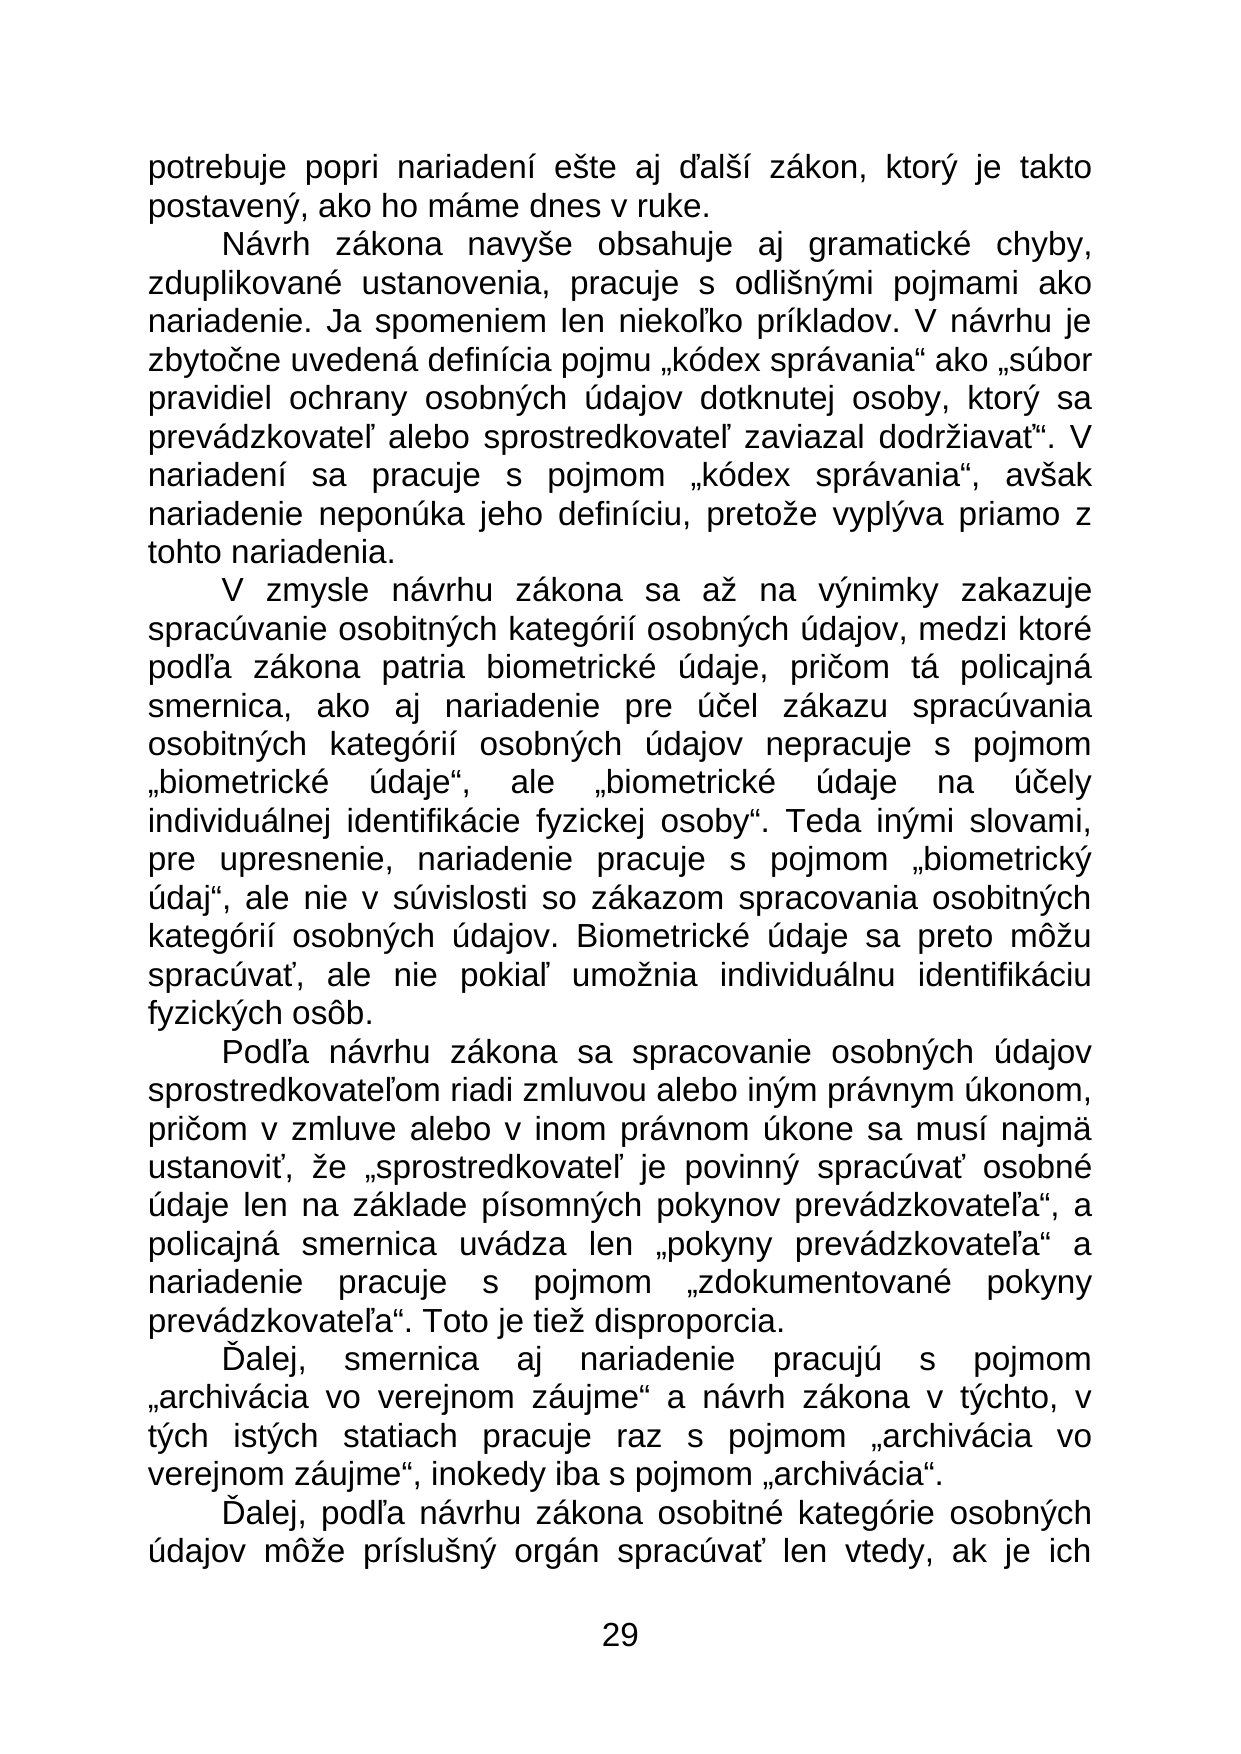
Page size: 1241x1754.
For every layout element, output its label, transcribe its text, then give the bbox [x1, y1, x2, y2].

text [148, 148, 1093, 224]
text Ďalej, smernica aj nariadenie pracujú s pojmom „archivácia vo verejnom záujme“ a návrh zákona v týchto, v tých istých statiach pracuje raz s pojmom „archivácia vo verejnom záujme“, inokedy iba s pojmom „archivácia“. [148, 1339, 1093, 1493]
text V zmysle návrhu zákona sa až na výnimky zakazuje spracúvanie osobitných kategórií osobných údajov, medzi ktoré podľa zákona patria biometrické údaje, pričom tá policajná smernica, ako aj nariadenie pre účel zákazu spracúvania osobitných kategórií osobných údajov nepracuje s pojmom „biometrické údaje“, ale „biometrické údaje na účely individuálnej identifikácie fyzickej osoby“. Teda inými slovami, pre upresnenie, nariadenie pracuje s pojmom „biometrický údaj“, ale nie v súvislosti so zákazom spracovania osobitných kategórií osobných údajov. Biometrické údaje sa preto môžu spracúvať, ale nie pokiaľ umožnia individuálnu identifikáciu fyzických osôb. [148, 570, 1093, 1032]
text Návrh zákona navyše obsahuje aj gramatické chyby, zduplikované ustanovenia, pracuje s odlišnými pojmami ako nariadenie. Ja spomeniem len niekoľko príkladov. V návrhu je zbytočne uvedená definícia pojmu „kódex správania“ ako „súbor pravidiel ochrany osobných údajov dotknutej osoby, ktorý sa prevádzkovateľ alebo sprostredkovateľ zaviazal dodržiavať“. V nariadení sa pracuje s pojmom „kódex správania“, avšak nariadenie neponúka jeho definíciu, pretože vyplýva priamo z tohto nariadenia. [148, 224, 1093, 570]
text Podľa návrhu zákona sa spracovanie osobných údajov sprostredkovateľom riadi zmluvou alebo iným právnym úkonom, pričom v zmluve alebo v inom právnom úkone sa musí najmä ustanoviť, že „sprostredkovateľ je povinný spracúvať osobné údaje len na základe písomných pokynov prevádzkovateľa“, a policajná smernica uvádza len „pokyny prevádzkovateľa“ a nariadenie pracuje s pojmom „zdokumentované pokyny prevádzkovateľa“. Toto je tiež disproporcia. [148, 1032, 1093, 1339]
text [148, 1493, 1093, 1570]
